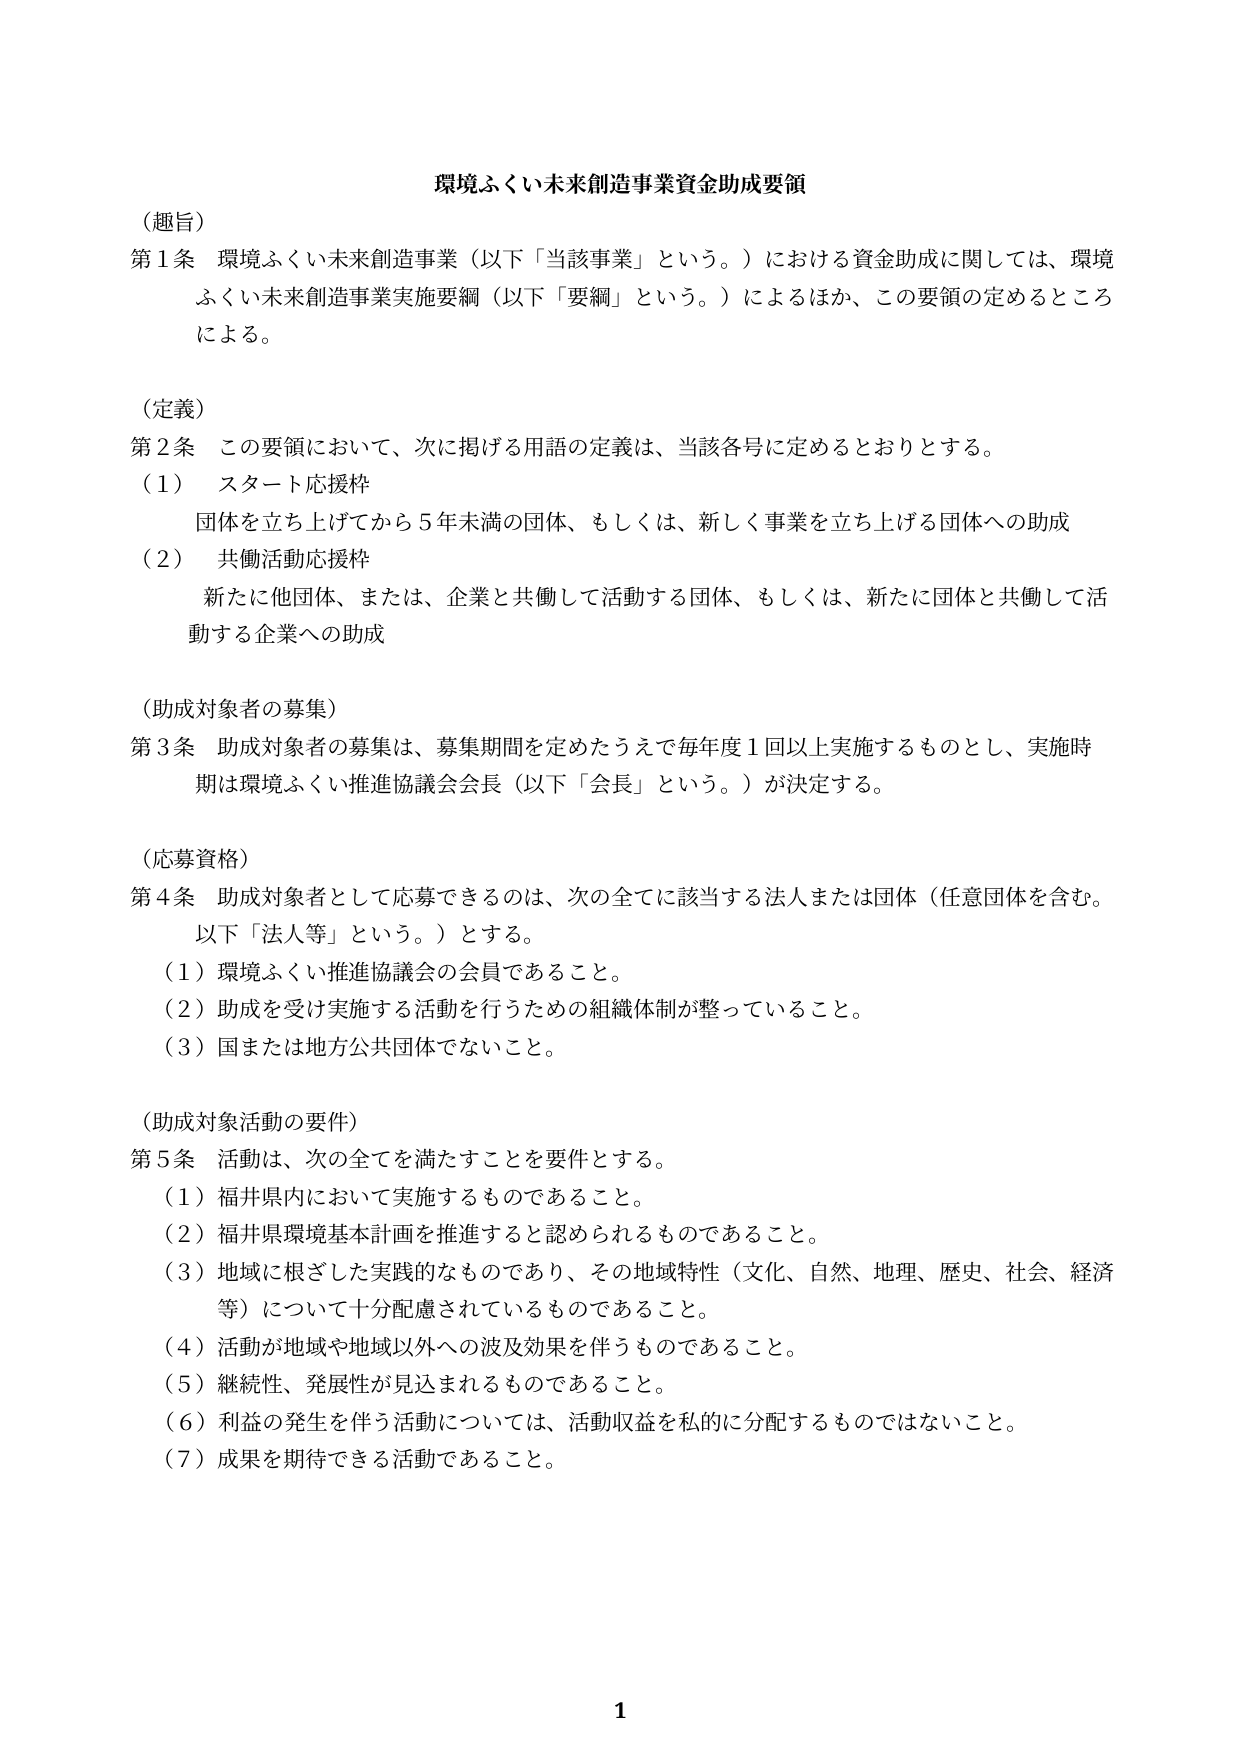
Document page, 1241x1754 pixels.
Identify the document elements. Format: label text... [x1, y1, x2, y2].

text （３）国または地方公共団体でないこと。 [130, 1027, 1110, 1064]
text （助成対象者の募集） [130, 689, 1110, 727]
text 第１条 環境ふくい未来創造事業（以下「当該事業」という。）における資金助成に関しては、環境ふくい未来創造事業実施要綱（以下「要綱」という。）によるほか、この要領の定めるところによる。 [130, 239, 1128, 352]
text （定義） [130, 389, 1110, 427]
text （４）活動が地域や地域以外への波及効果を伴うものであること。 [130, 1327, 1110, 1364]
text 第２条 この要領において、次に掲げる用語の定義は、当該各号に定めるとおりとする。 [130, 427, 1110, 464]
text （２） 共働活動応援枠 [130, 539, 1110, 577]
text 新たに他団体、または、企業と共働して活動する団体、もしくは、新たに団体と共働して活動する企業への助成 [189, 577, 1110, 652]
text （６）利益の発生を伴う活動については、活動収益を私的に分配するものではないこと。 [153, 1402, 1125, 1439]
text （５）継続性、発展性が見込まれるものであること。 [130, 1364, 1110, 1402]
text （２）助成を受け実施する活動を行うための組織体制が整っていること。 [152, 989, 1125, 1027]
text 団体を立ち上げてから５年未満の団体、もしくは、新しく事業を立ち上げる団体への助成 [130, 502, 1096, 539]
text 第３条 助成対象者の募集は、募集期間を定めたうえで毎年度１回以上実施するものとし、実施時期は環境ふくい推進協議会会長（以下「会長」という。）が決定する。 [130, 727, 1110, 802]
text （７）成果を期待できる活動であること。 [130, 1439, 1110, 1477]
text （３）地域に根ざした実践的なものであり、その地域特性（文化、自然、地理、歴史、社会、経済等）について十分配慮されているものであること。 [152, 1252, 1125, 1327]
text （応募資格） [130, 839, 1110, 877]
text （助成対象活動の要件） [130, 1102, 1110, 1139]
text （１） スタート応援枠 [130, 464, 1110, 502]
text 第５条 活動は、次の全てを満たすことを要件とする。 [130, 1139, 1110, 1177]
text （趣旨） [130, 202, 1110, 239]
text 第４条 助成対象者として応募できるのは、次の全てに該当する法人または団体（任意団体を含む。以下「法人等」という。）とする。 [130, 877, 1110, 952]
text （１）福井県内において実施するものであること。 [130, 1177, 1110, 1214]
text 環境ふくい未来創造事業資金助成要領 [130, 164, 1110, 202]
text （２）福井県環境基本計画を推進すると認められるものであること。 [130, 1214, 1110, 1252]
text （１）環境ふくい推進協議会の会員であること。 [152, 952, 1110, 989]
